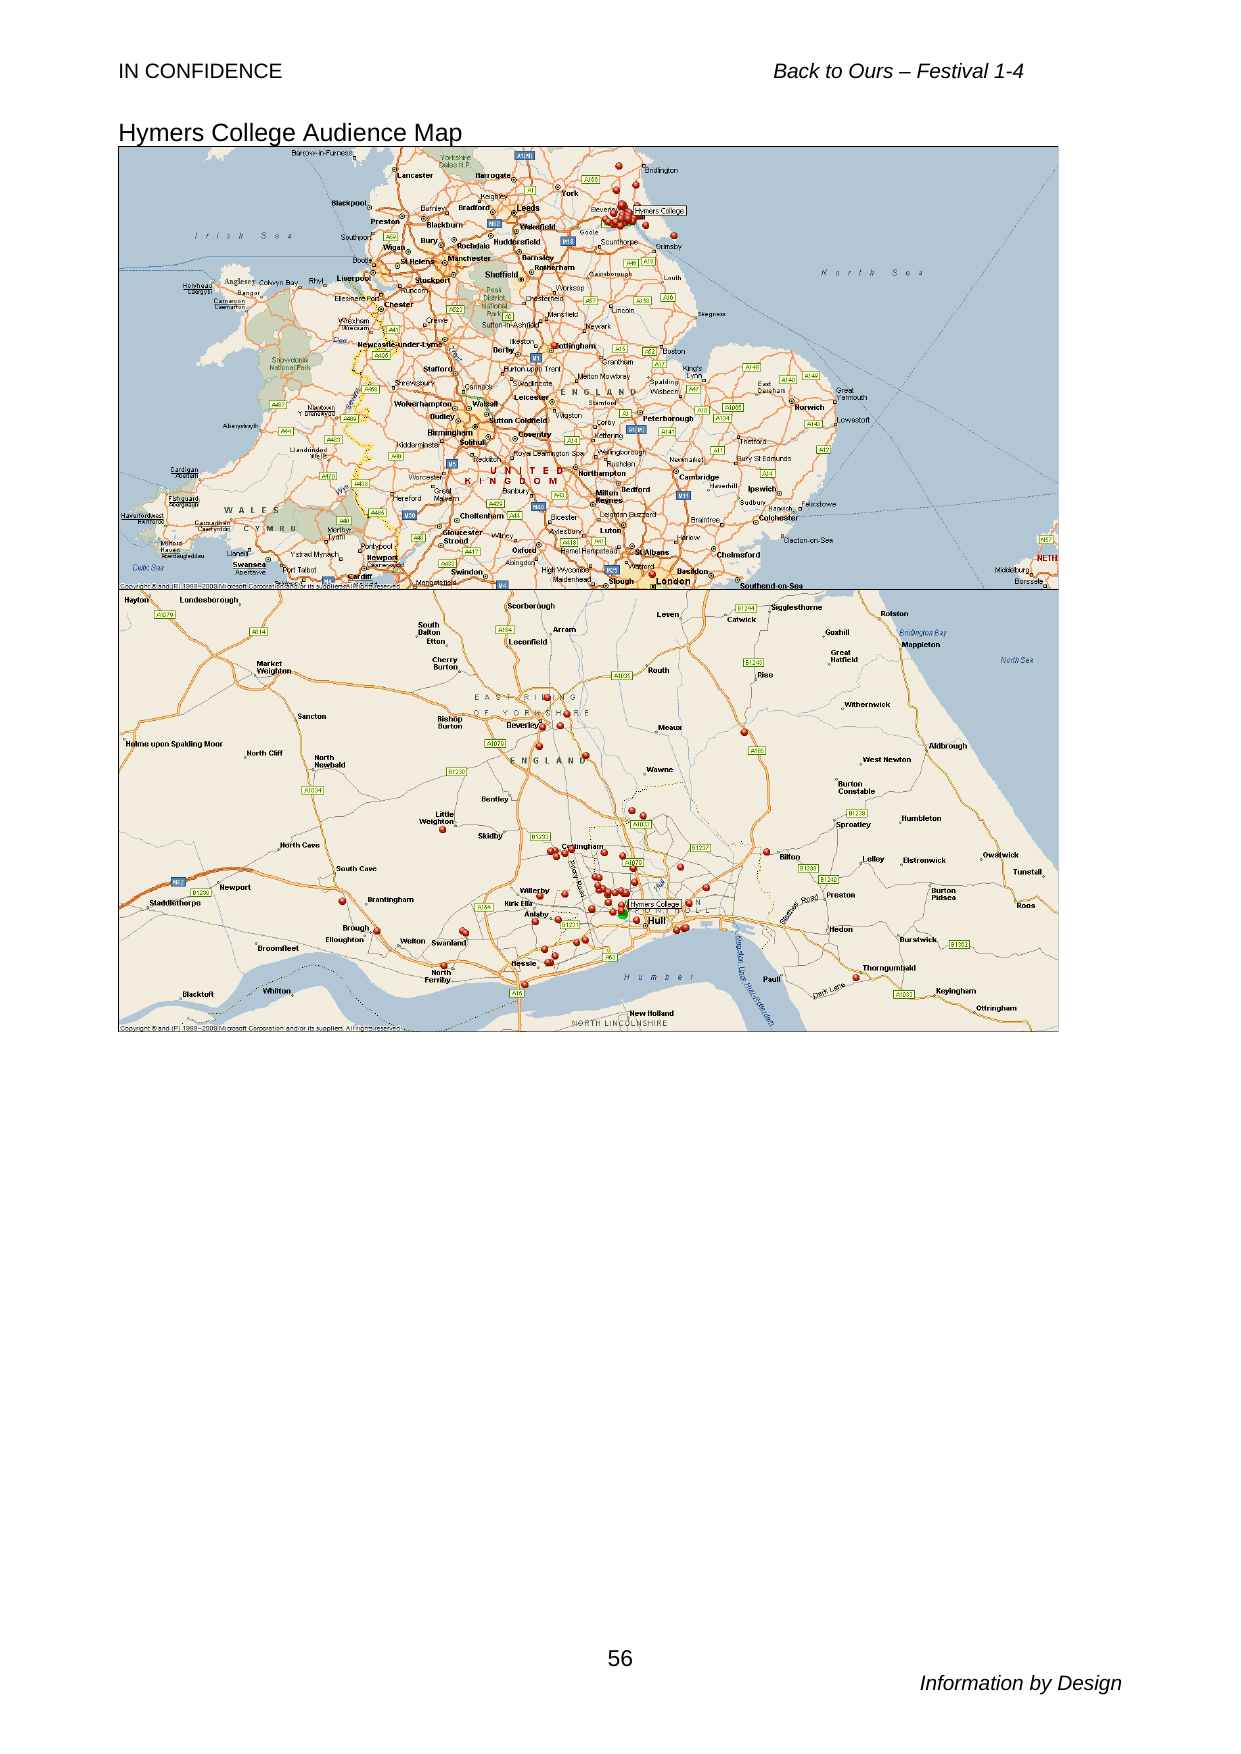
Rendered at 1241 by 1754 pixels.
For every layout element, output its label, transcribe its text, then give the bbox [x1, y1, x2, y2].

text Hymers College Audience Map [118, 118, 1122, 147]
picture [118, 146, 1059, 1032]
